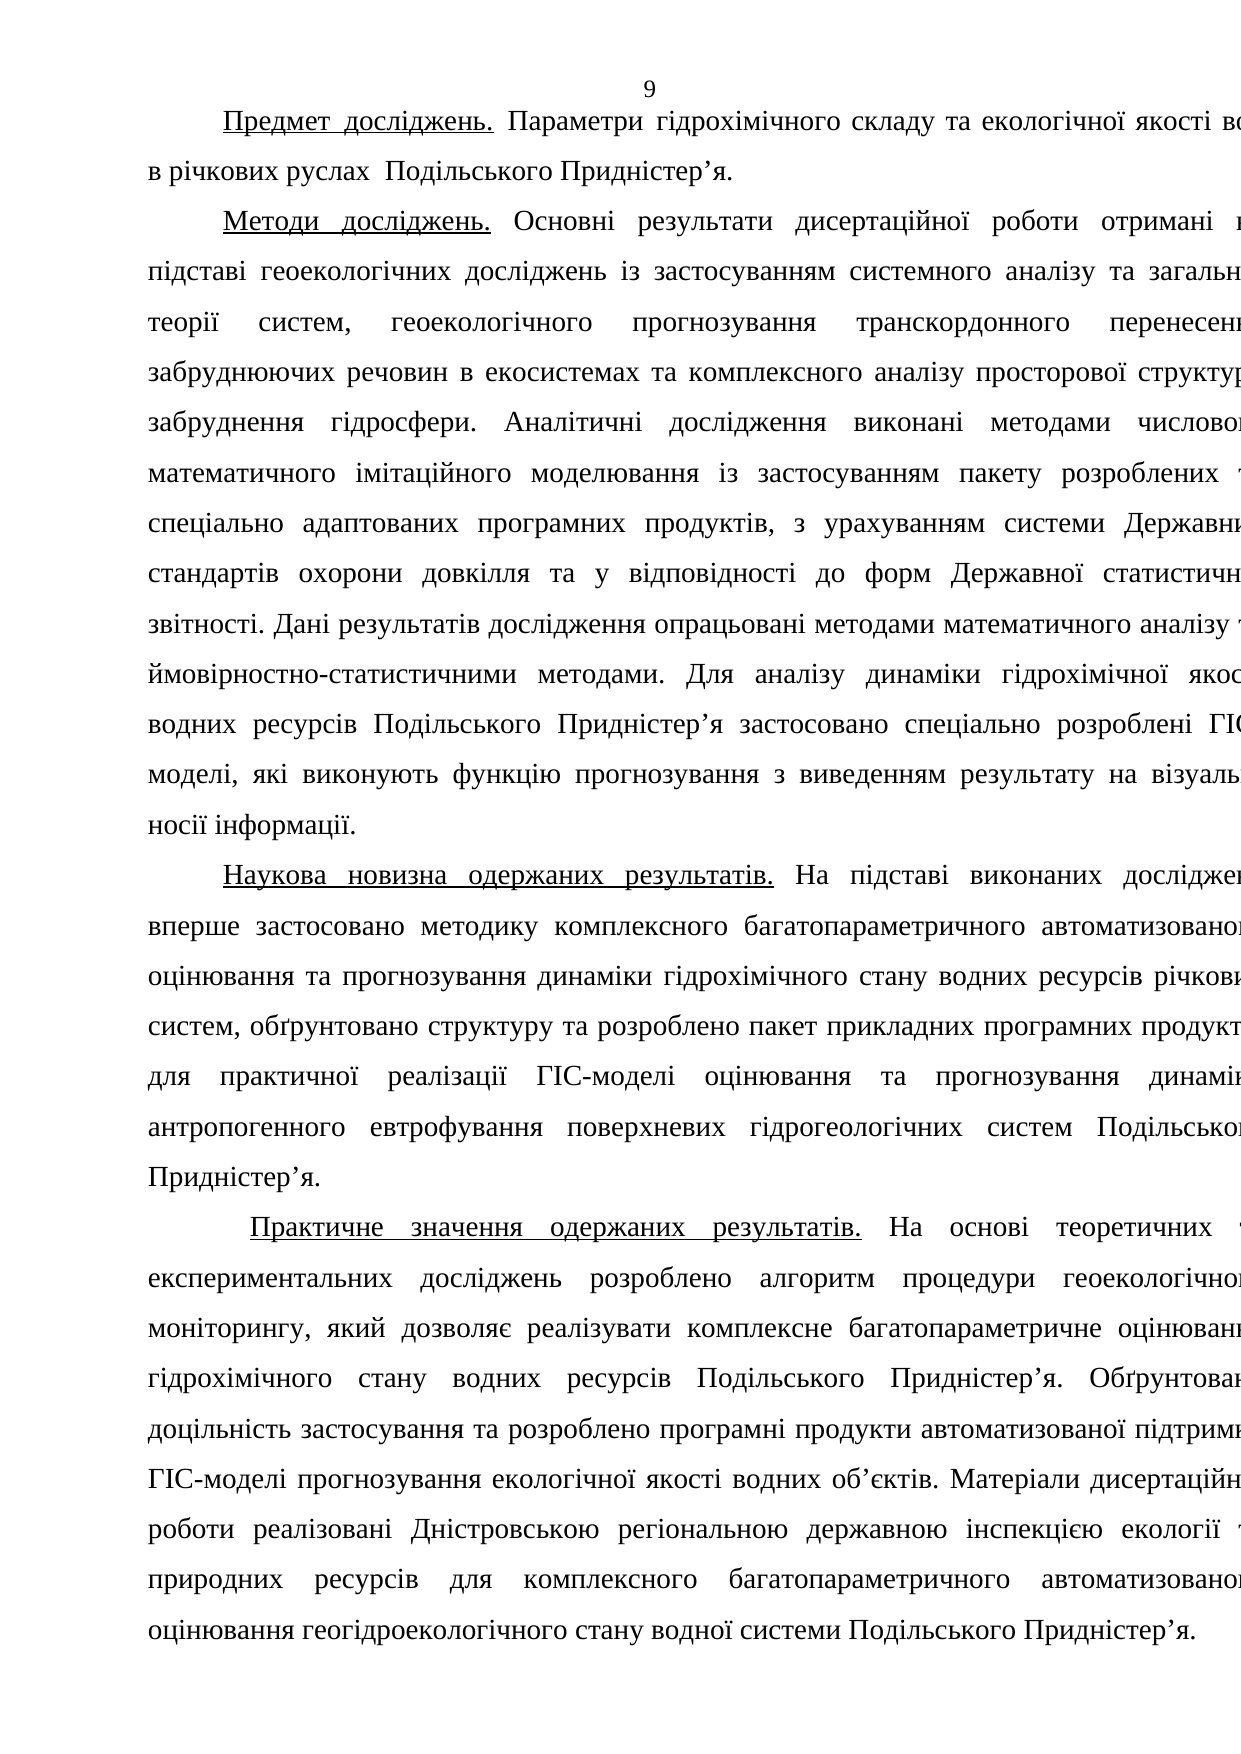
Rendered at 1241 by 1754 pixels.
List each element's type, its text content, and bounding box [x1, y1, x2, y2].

text Практичне значення одержаних результатів. На основі теоретичних та експериментальних досліджень розроблено алгоритм процедури геоекологічного моніторингу, який дозволяє реалізувати комплексне багатопараметричне оцінювання гідрохімічного стану водних ресурсів Подільського Придністер’я. Обґрунтовано доцільність застосування та розроблено програмні продукти автоматизованої підтримки ГІС-моделі прогнозування екологічної якості водних об’єктів. Матеріали дисертаційної роботи реалізовані Дністровською регіональною державною інспекцією екології та природних ресурсів для комплексного багатопараметричного автоматизованого оцінювання геогідроекологічного стану водної системи Подільського Придністер’я. [148, 1209, 1240, 1646]
text Наукова новизна одержаних результатів. На підставі виконаних досліджень вперше застосовано методику комплексного багатопараметричного автоматизованого оцінювання та прогнозування динаміки гідрохімічного стану водних ресурсів річкових систем, обґрунтовано структуру та розроблено пакет прикладних програмних продуктів для практичної реалізації ГІС-моделі оцінювання та прогнозування динаміки антропогенного евтрофування поверхневих гідрогеологічних систем Подільського Придністер’я. [148, 857, 1240, 1193]
text Методи досліджень. Основні результати дисертаційної роботи отримані на підставі геоекологічних досліджень із застосуванням системного аналізу та загальної теорії систем, геоекологічного прогнозування транскордонного перенесення забруднюючих речовин в екосистемах та комплексного аналізу просторової структури забруднення гідросфери. Аналітичні дослідження виконані методами числового математичного імітаційного моделювання із застосуванням пакету розроблених та спеціально адаптованих програмних продуктів, з урахуванням системи Державних стандартів охорони довкілля та у відповідності до форм Державної статистичної звітності. Дані результатів дослідження опрацьовані методами математичного аналізу та ймовірностно-статистичними методами. Для аналізу динаміки гідрохімічної якості водних ресурсів Подільського Придністер’я застосовано спеціально розроблені ГІС-моделі, які виконують функцію прогнозування з виведенням результату на візуальні носії інформації. [148, 203, 1240, 841]
text Предмет досліджень. Параметри гідрохімічного складу та екологічної якості вод в річкових руслах Подільського Придністер’я. [148, 103, 1240, 186]
